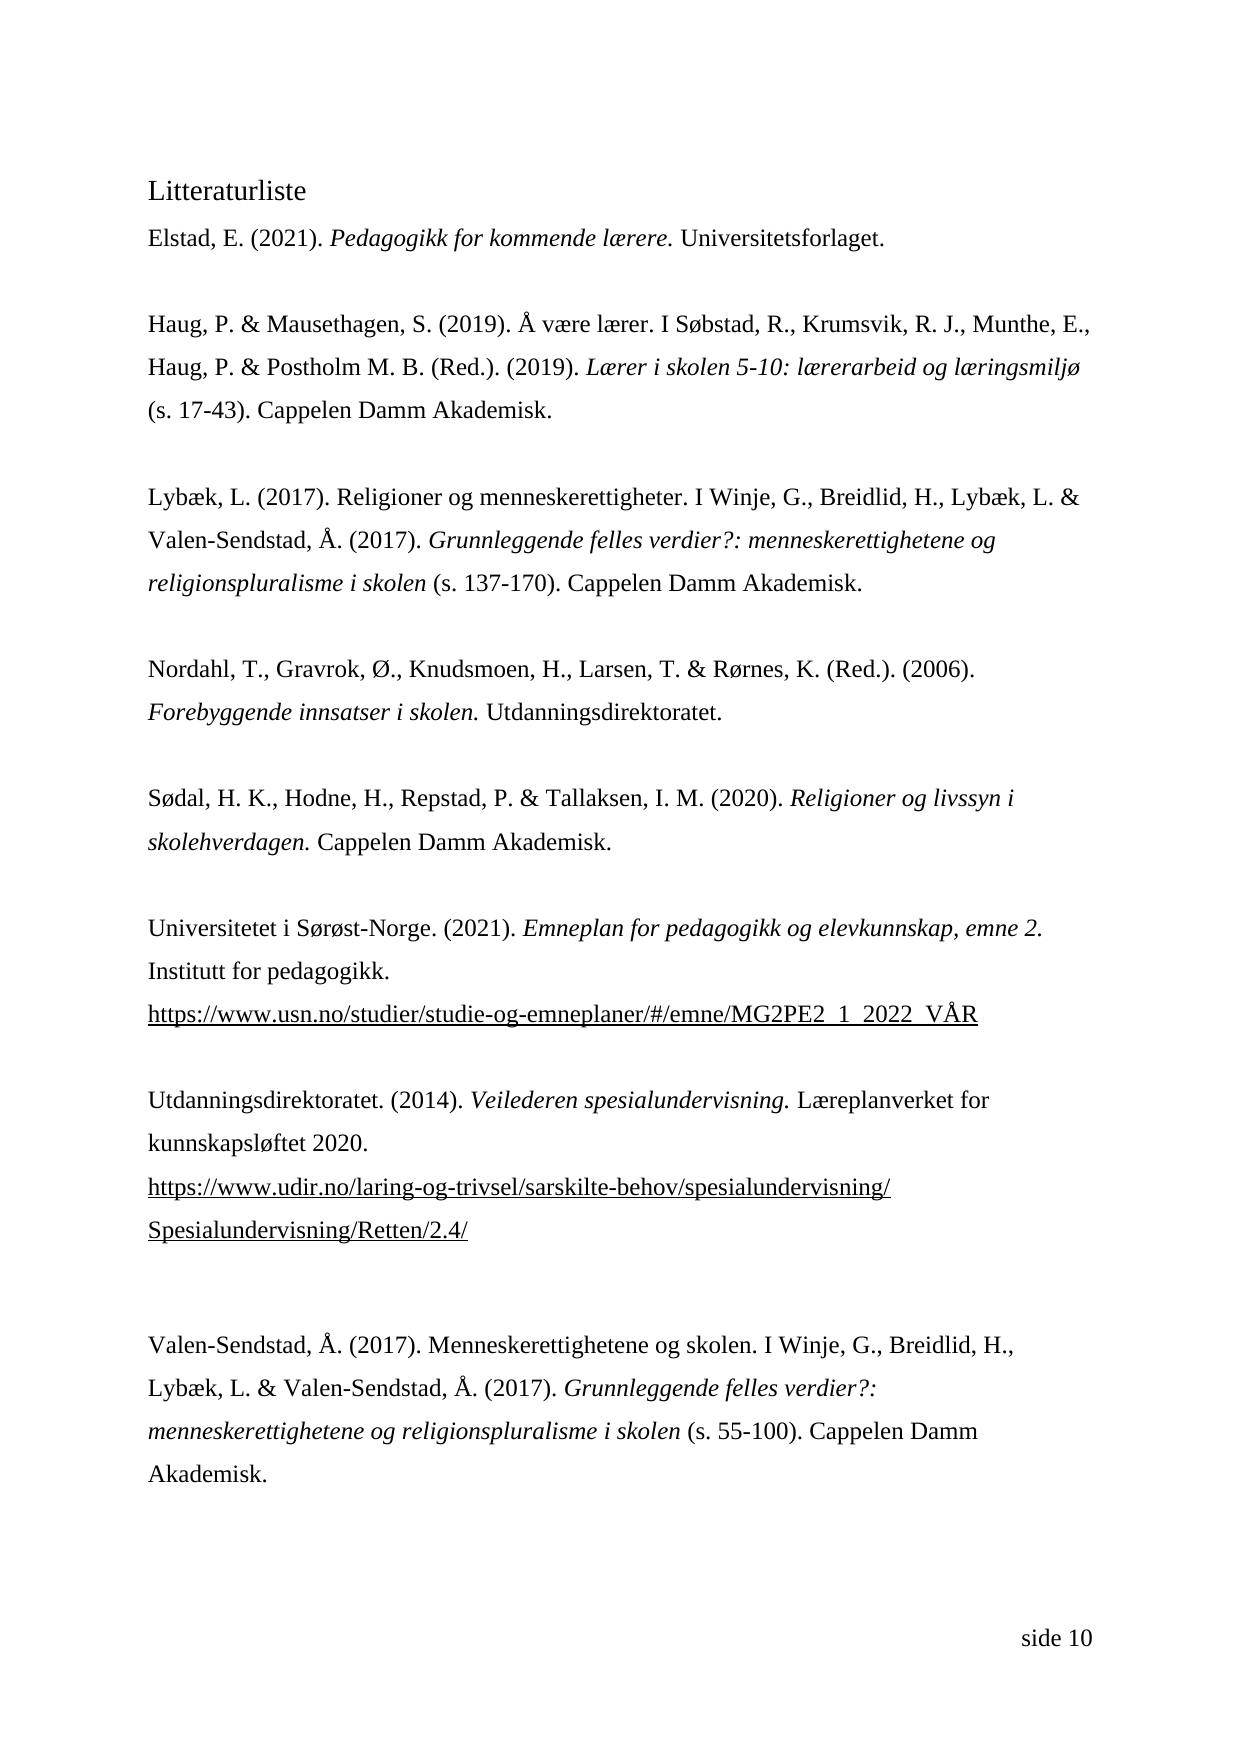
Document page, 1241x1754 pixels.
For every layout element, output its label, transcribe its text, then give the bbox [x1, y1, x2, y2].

text Nordahl, T., Gravrok, Ø., Knudsmoen, H., Larsen, T. & Rørnes, K. (Red.). (2006). Forebyggende innsatser i skolen. Utdanningsdirektoratet. [148, 654, 1093, 726]
text Sødal, H. K., Hodne, H., Repstad, P. & Tallaksen, I. M. (2020). Religioner og livssyn i skolehverdagen. Cappelen Damm Akademisk. [148, 783, 1093, 855]
text Universitetet i Sørøst-Norge. (2021). Emneplan for pedagogikk og elevkunnskap, emne 2. Institutt for pedagogikk. https://www.usn.no/studier/studie-og-emneplaner/#/emne/MG2PE2_1_2022_VÅR [148, 913, 1093, 1028]
text Haug, P. & Mausethagen, S. (2019). Å være lærer. I Søbstad, R., Krumsvik, R. J., Munthe, E., Haug, P. & Postholm M. B. (Red.). (2019). Lærer i skolen 5-10: lærerarbeid og læringsmiljø (s. 17-43). Cappelen Damm Akademisk. [148, 309, 1093, 424]
text Valen-Sendstad, Å. (2017). Menneskerettighetene og skolen. I Winje, G., Breidlid, H., Lybæk, L. & Valen-Sendstad, Å. (2017). Grunnleggende felles verdier?: menneskerettighetene og religionspluralisme i skolen (s. 55-100). Cappelen Damm Akademisk. [148, 1330, 1093, 1488]
subtitle Litteraturliste [148, 173, 1093, 206]
text Elstad, E. (2021). Pedagogikk for kommende lærere. Universitetsforlaget. [148, 223, 1093, 252]
text Utdanningsdirektoratet. (2014). Veilederen spesialundervisning. Læreplanverket for kunnskapsløftet 2020. https://www.udir.no/laring-og-trivsel/sarskilte-behov/spesialundervisning/Spesialundervisning/Retten/2.4/ [148, 1085, 1093, 1243]
text Lybæk, L. (2017). Religioner og menneskerettigheter. I Winje, G., Breidlid, H., Lybæk, L. & Valen-Sendstad, Å. (2017). Grunnleggende felles verdier?: menneskerettighetene og religionspluralisme i skolen (s. 137-170). Cappelen Damm Akademisk. [148, 482, 1093, 597]
